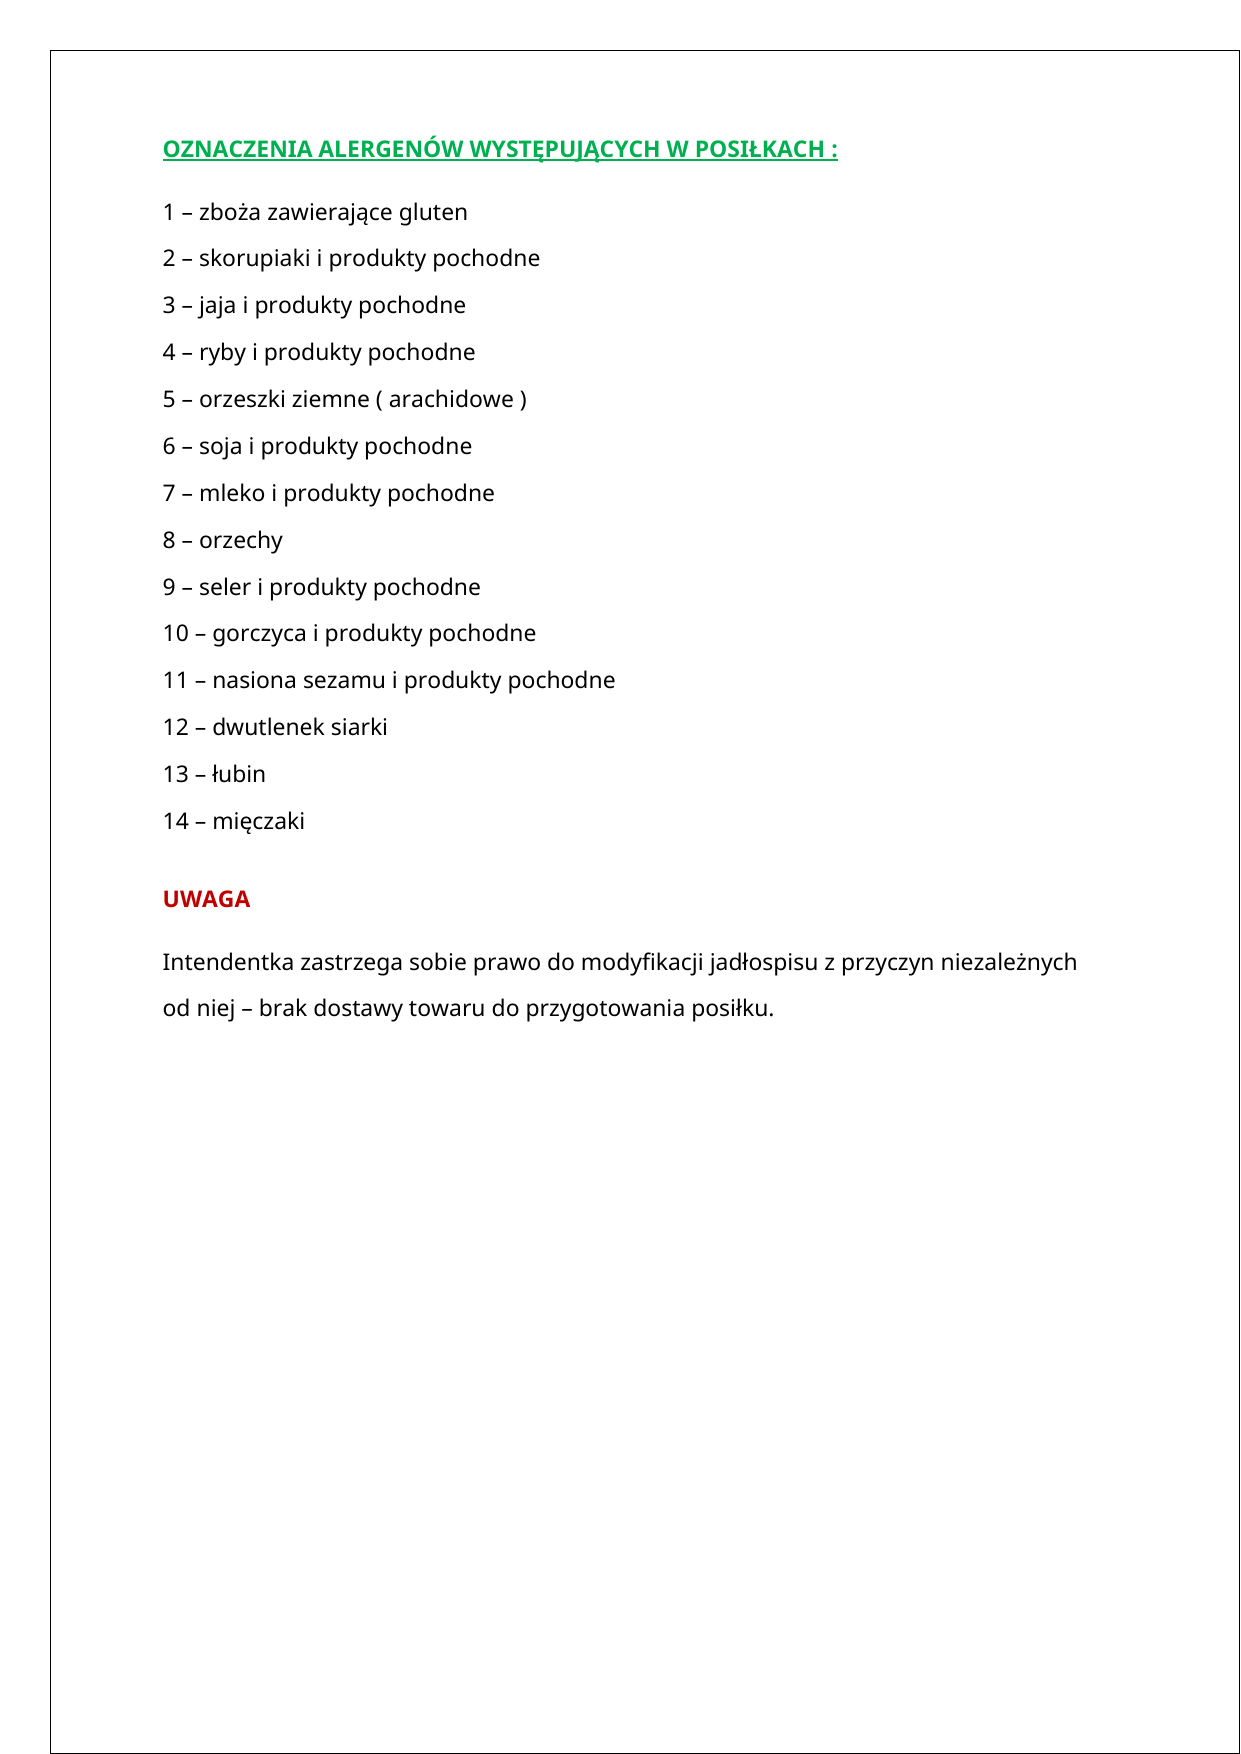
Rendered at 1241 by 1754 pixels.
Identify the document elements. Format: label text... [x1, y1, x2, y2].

text Intendentka zastrzega sobie prawo do modyfikacji jadłospisu z przyczyn niezależnych od niej – brak dostawy towaru do przygotowania posiłku. [162, 945, 1107, 1023]
text 9 – seler i produkty pochodne [162, 570, 1239, 602]
text OZNACZENIA ALERGENÓW WYSTĘPUJĄCYCH W POSIŁKACH : [162, 133, 1239, 164]
text UWAGA [162, 883, 1239, 914]
text 5 – orzeszki ziemne ( arachidowe ) [162, 383, 1239, 414]
text 10 – gorczyca i produkty pochodne [162, 617, 1239, 648]
text 11 – nasiona sezamu i produkty pochodne [162, 664, 1239, 695]
text 6 – soja i produkty pochodne [162, 430, 1239, 461]
text 8 – orzechy [162, 523, 1239, 555]
text 13 – łubin [162, 758, 1239, 789]
text 12 – dwutlenek siarki [162, 711, 1239, 742]
text 7 – mleko i produkty pochodne [162, 477, 1239, 508]
text 14 – mięczaki [162, 805, 1239, 836]
text 3 – jaja i produkty pochodne [162, 289, 1239, 320]
text 4 – ryby i produkty pochodne [162, 336, 1239, 367]
text 1 – zboża zawierające gluten [162, 195, 1239, 227]
text 2 – skorupiaki i produkty pochodne [162, 242, 1239, 273]
